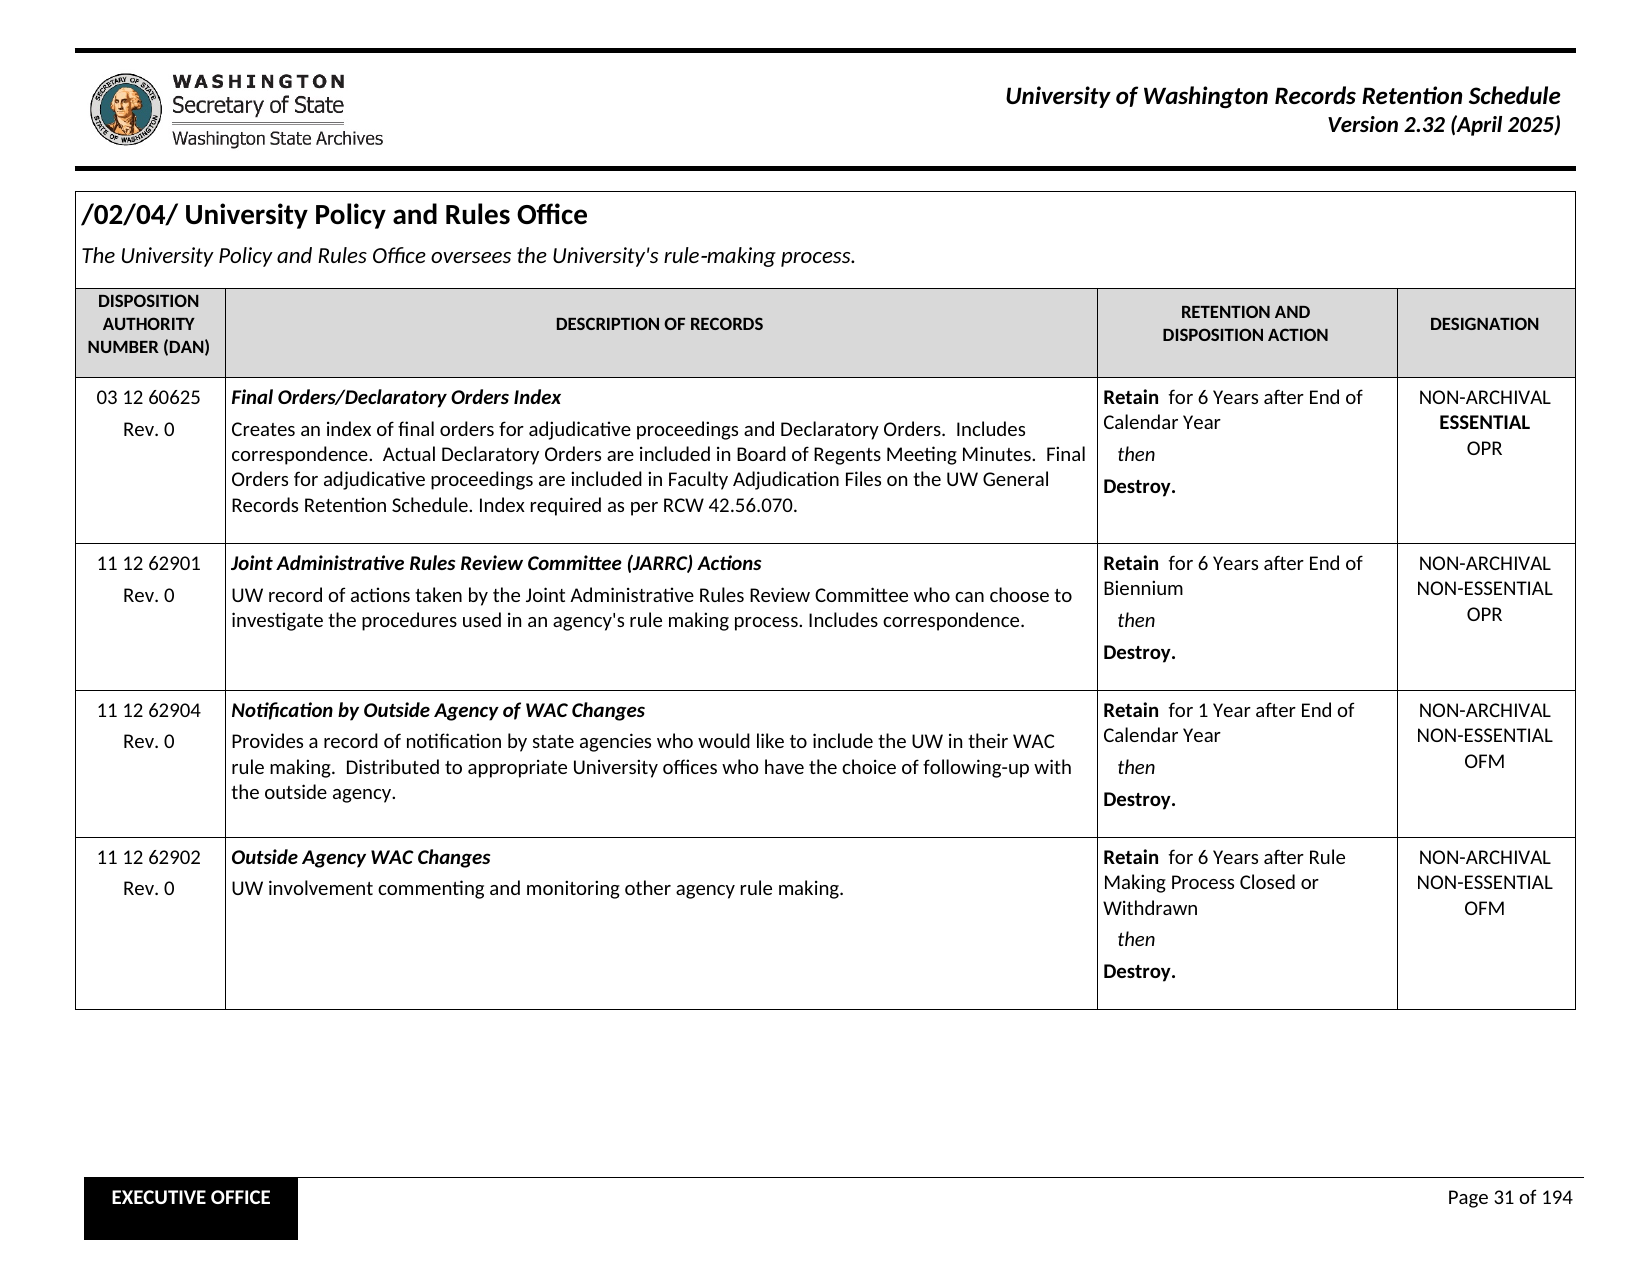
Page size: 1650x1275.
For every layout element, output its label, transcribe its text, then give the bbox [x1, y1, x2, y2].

table_cell DESCRIPTION OF RECORDS [226, 289, 1097, 377]
table_cell DISPOSITION AUTHORITY NUMBER (DAN) [76, 289, 225, 377]
table_cell 11 12 62904 Rev. 0 [76, 691, 225, 837]
table_cell Notification by Outside Agency of WAC Changes Provides a record of notification by state agencies who would like to include the UW in their WAC rule making. Distributed to appropriate University offices who have the choice of following-up with the outside agency. [226, 691, 1097, 837]
table_cell 03 12 60625 Rev. 0 [76, 378, 225, 543]
picture [86, 53, 403, 164]
table_cell NON-ARCHIVAL NON-ESSENTIAL OFM [1398, 691, 1575, 837]
table_cell 11 12 62901 Rev. 0 [76, 544, 225, 690]
table_cell Retain for 6 Years after End of Biennium then Destroy. [1098, 544, 1397, 690]
table_cell Outside Agency WAC Changes UW involvement commenting and monitoring other agency rule making. [226, 838, 1097, 1009]
table_cell Retain for 1 Year after End of Calendar Year then Destroy. [1098, 691, 1397, 837]
table_cell Retain for 6 Years after End of Calendar Year then Destroy. [1098, 378, 1397, 543]
table_cell DESIGNATION [1398, 289, 1575, 377]
table_cell Final Orders/Declaratory Orders Index Creates an index of final orders for adjudicative proceedings and Declaratory Orders. Includes correspondence. Actual Declaratory Orders are included in Board of Regents Meeting Minutes. Final Orders for adjudicative proceedings are included in Faculty Adjudication Files on the UW General Records Retention Schedule. Index required as per RCW 42.56.070. [226, 378, 1097, 543]
table_cell Joint Administrative Rules Review Committee (JARRC) Actions UW record of actions taken by the Joint Administrative Rules Review Committee who can choose to investigate the procedures used in an agency's rule making process. Includes correspondence. [226, 544, 1097, 690]
table_cell 11 12 62902 Rev. 0 [76, 838, 225, 1009]
table_header /02/04/ University Policy and Rules Office The University Policy and Rules Office oversees the University's rule‐making process. [76, 192, 1575, 288]
table_cell NON-ARCHIVAL NON-ESSENTIAL OPR [1398, 544, 1575, 690]
table_cell RETENTION AND DISPOSITION ACTION [1098, 289, 1397, 377]
table_cell NON-ARCHIVAL ESSENTIAL OPR [1398, 378, 1575, 543]
table_cell NON-ARCHIVAL NON-ESSENTIAL OFM [1398, 838, 1575, 1009]
table_cell Retain for 6 Years after Rule Making Process Closed or Withdrawn then Destroy. [1098, 838, 1397, 1009]
